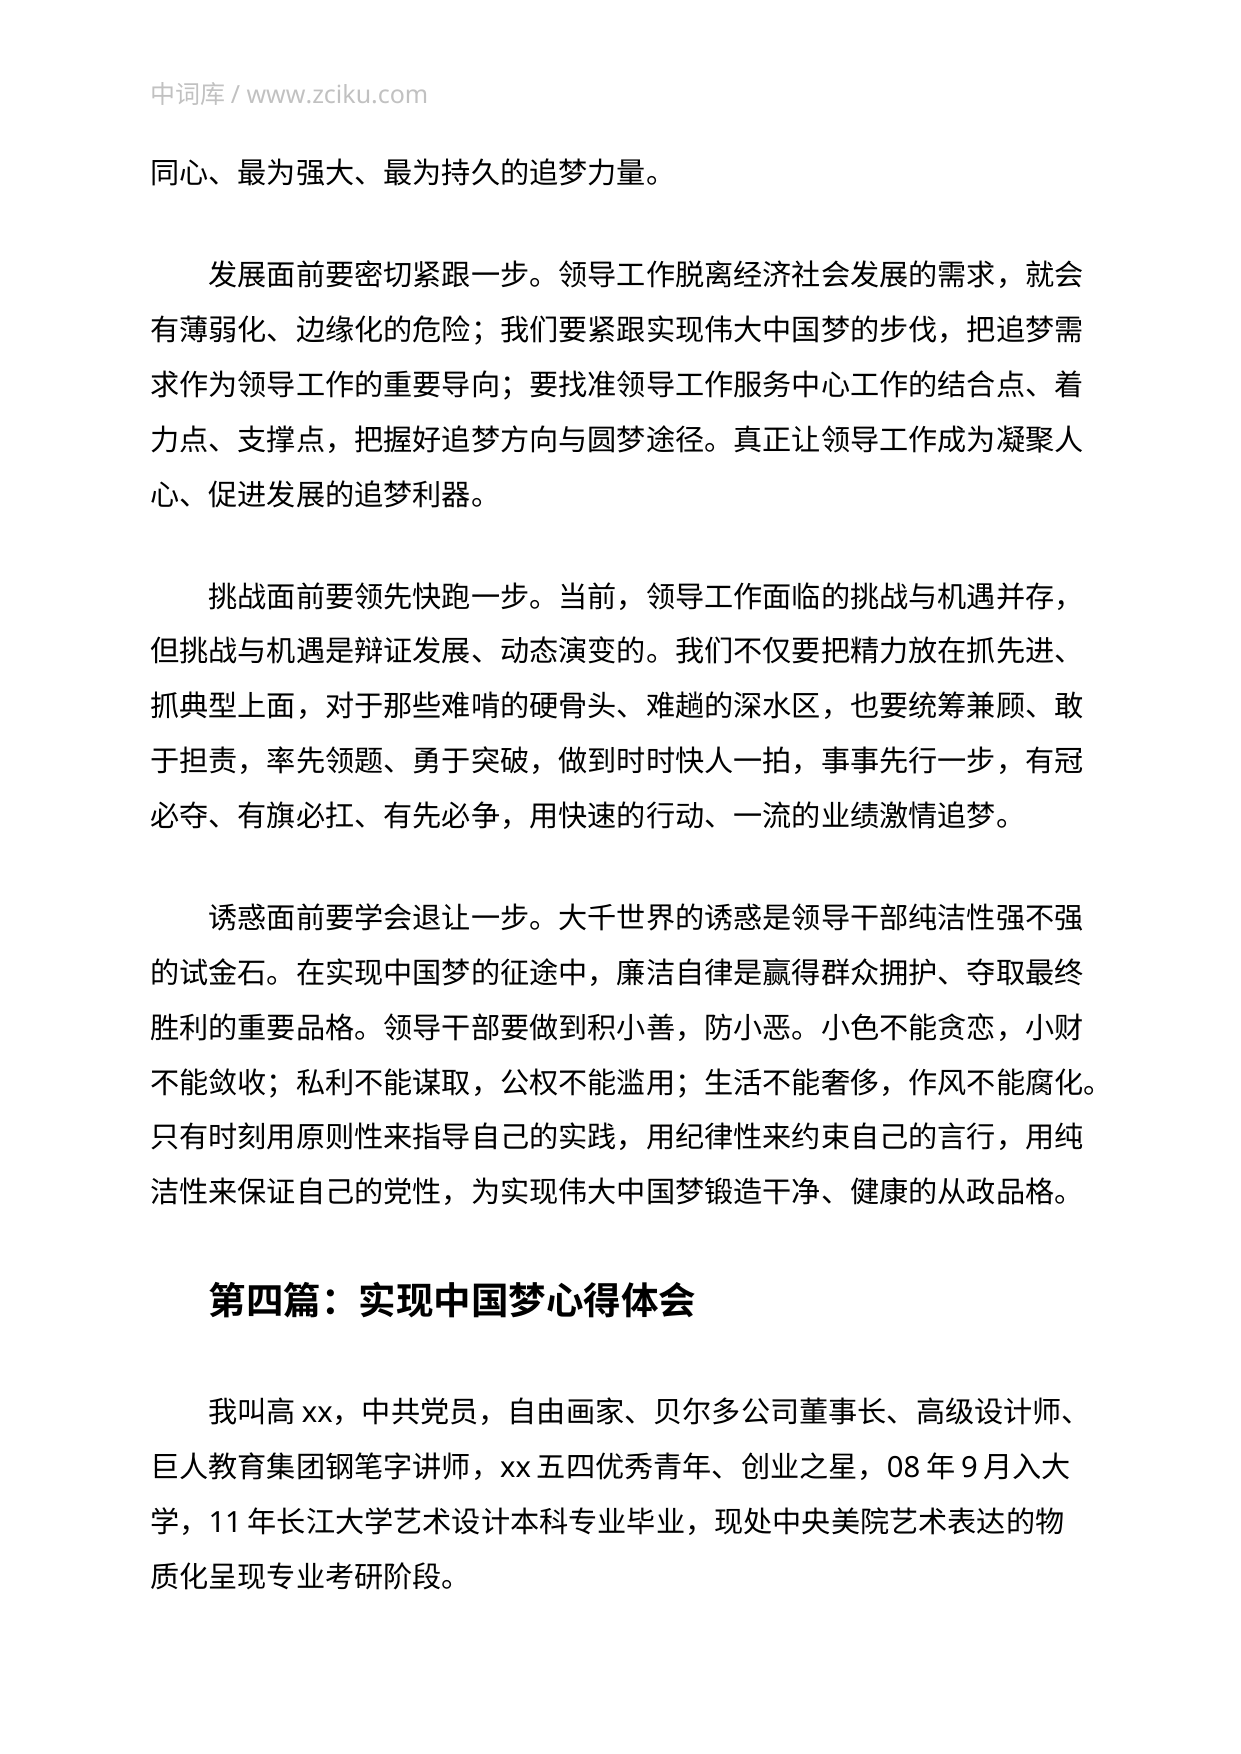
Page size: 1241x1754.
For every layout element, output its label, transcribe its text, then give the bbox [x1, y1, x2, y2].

text 诱惑面前要学会退让一步。大千世界的诱惑是领导干部纯洁性强不强的试金石。在实现中国梦的征途中，廉洁自律是赢得群众拥护、夺取最终胜利的重要品格。领导干部要做到积小善，防小恶。小色不能贪恋，小财不能敛收；私利不能谋取，公权不能滥用；生活不能奢侈，作风不能腐化。只有时刻用原则性来指导自己的实践，用纪律性来约束自己的言行，用纯洁性来保证自己的党性，为实现伟大中国梦锻造干净、健康的从政品格。 [150, 894, 1090, 1211]
text 挑战面前要领先快跑一步。当前，领导工作面临的挑战与机遇并存，但挑战与机遇是辩证发展、动态演变的。我们不仅要把精力放在抓先进、抓典型上面，对于那些难啃的硬骨头、难趟的深水区，也要统筹兼顾、敢于担责，率先领题、勇于突破，做到时时快人一拍，事事先行一步，有冠必夺、有旗必扛、有先必争，用快速的行动、一流的业绩激情追梦。 [150, 573, 1090, 835]
text 发展面前要密切紧跟一步。领导工作脱离经济社会发展的需求，就会有薄弱化、边缘化的危险；我们要紧跟实现伟大中国梦的步伐，把追梦需求作为领导工作的重要导向；要找准领导工作服务中心工作的结合点、着力点、支撑点，把握好追梦方向与圆梦途径。真正让领导工作成为凝聚人心、促进发展的追梦利器。 [150, 252, 1090, 514]
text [150, 150, 1090, 192]
text 第四篇：实现中国梦心得体会 [150, 1271, 1090, 1325]
text 我叫高xx，中共党员，自由画家、贝尔多公司董事长、高级设计师、巨人教育集团钢笔字讲师，xx五四优秀青年、创业之星，08年9月入大学，11年长江大学艺术设计本科专业毕业，现处中央美院艺术表达的物质化呈现专业考研阶段。 [150, 1388, 1090, 1595]
